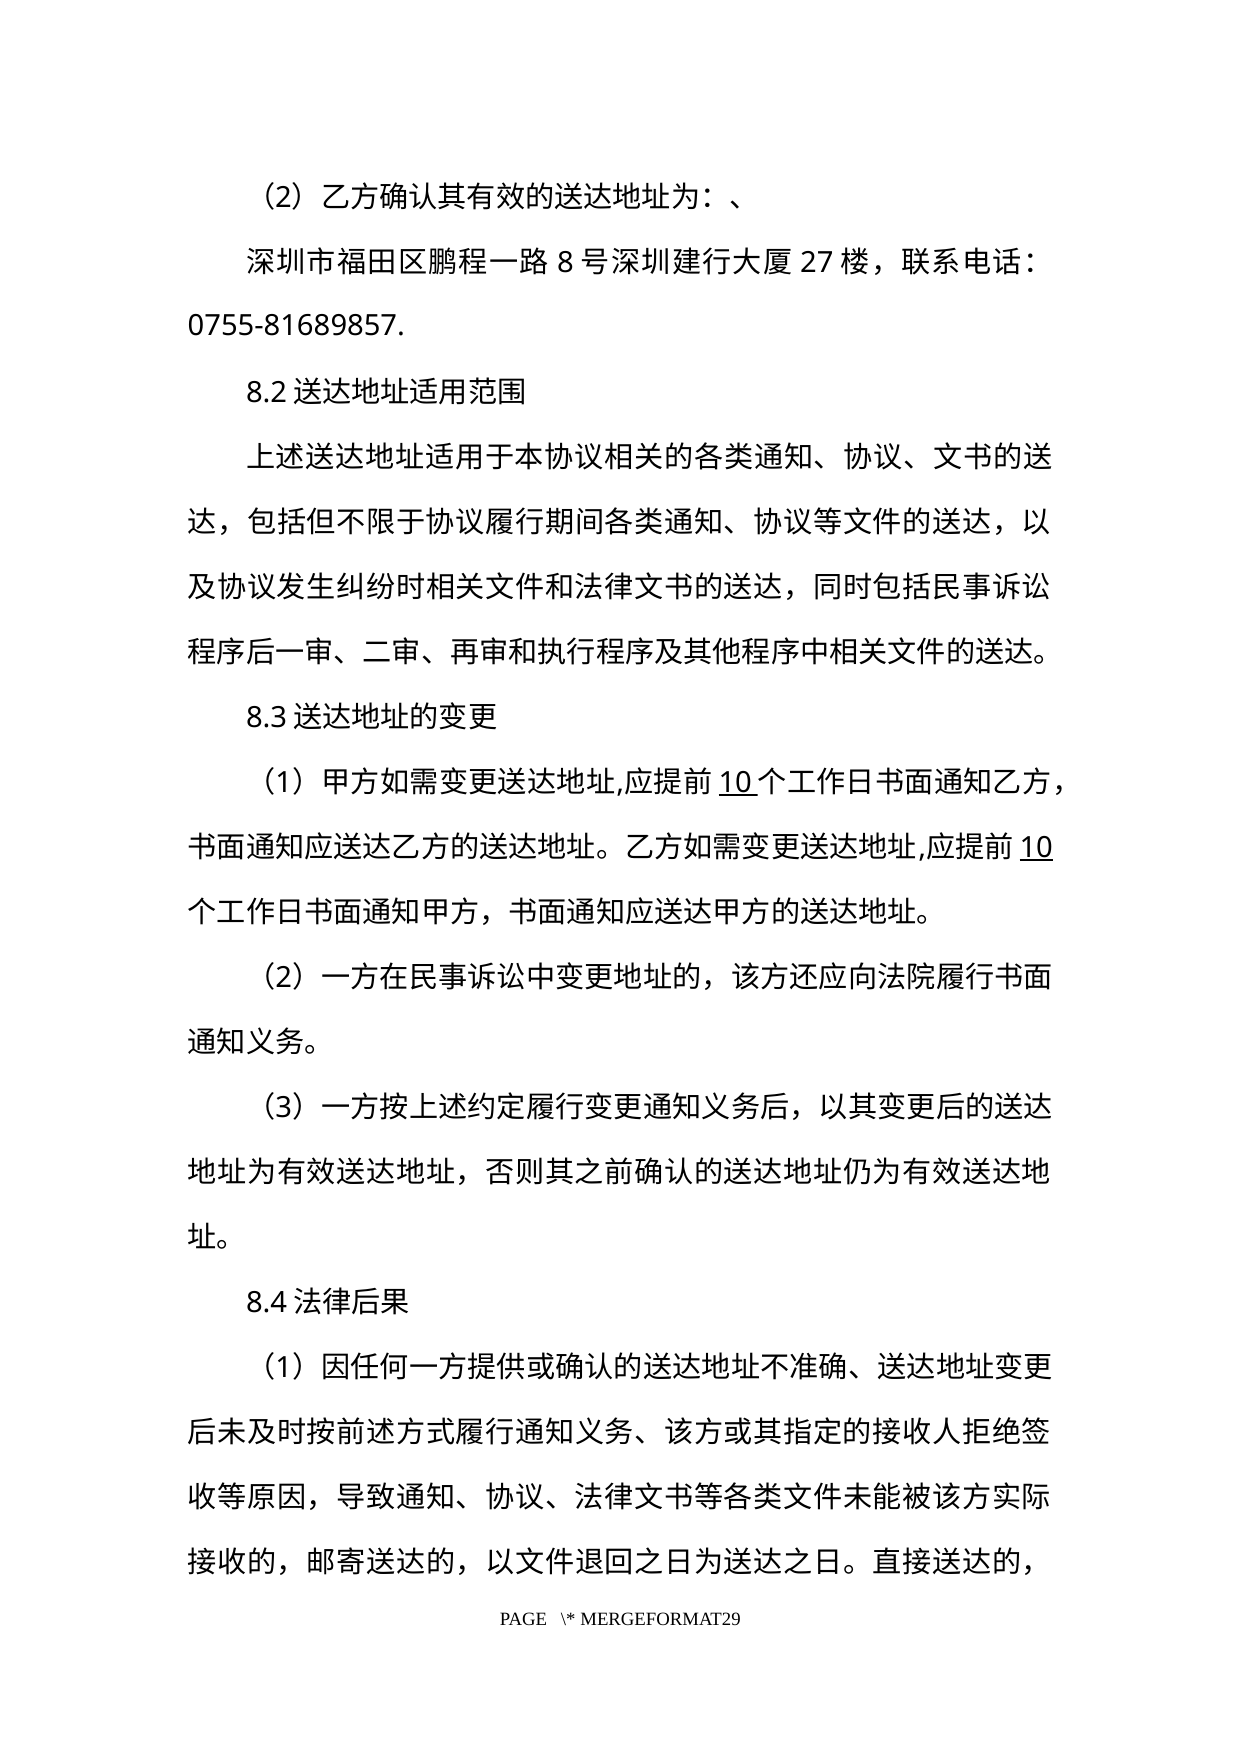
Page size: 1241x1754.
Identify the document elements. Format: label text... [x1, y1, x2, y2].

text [187, 1332, 1053, 1592]
text （2）一方在民事诉讼中变更地址的，该方还应向法院履行书面通知义务。 [187, 942, 1053, 1072]
text 上述送达地址适用于本协议相关的各类通知、协议、文书的送达，包括但不限于协议履行期间各类通知、协议等文件的送达，以及协议发生纠纷时相关文件和法律文书的送达，同时包括民事诉讼程序后一审、二审、再审和执行程序及其他程序中相关文件的送达。 [187, 422, 1053, 682]
text （1）甲方如需变更送达地址,应提前10个工作日书面通知乙方，书面通知应送达乙方的送达地址。乙方如需变更送达地址,应提前10个工作日书面通知甲方，书面通知应送达甲方的送达地址。 [187, 747, 1053, 942]
text 深圳市福田区鹏程一路8号深圳建行大厦27楼，联系电话：0755-81689857. [187, 227, 1053, 357]
text （3）一方按上述约定履行变更通知义务后，以其变更后的送达地址为有效送达地址，否则其之前确认的送达地址仍为有效送达地址。 [187, 1072, 1053, 1267]
text 8.4法律后果 [187, 1267, 1053, 1332]
text 8.2送达地址适用范围 [187, 357, 1053, 422]
text 8.3送达地址的变更 [187, 682, 1053, 747]
text （2）乙方确认其有效的送达地址为：、 [187, 162, 1053, 227]
